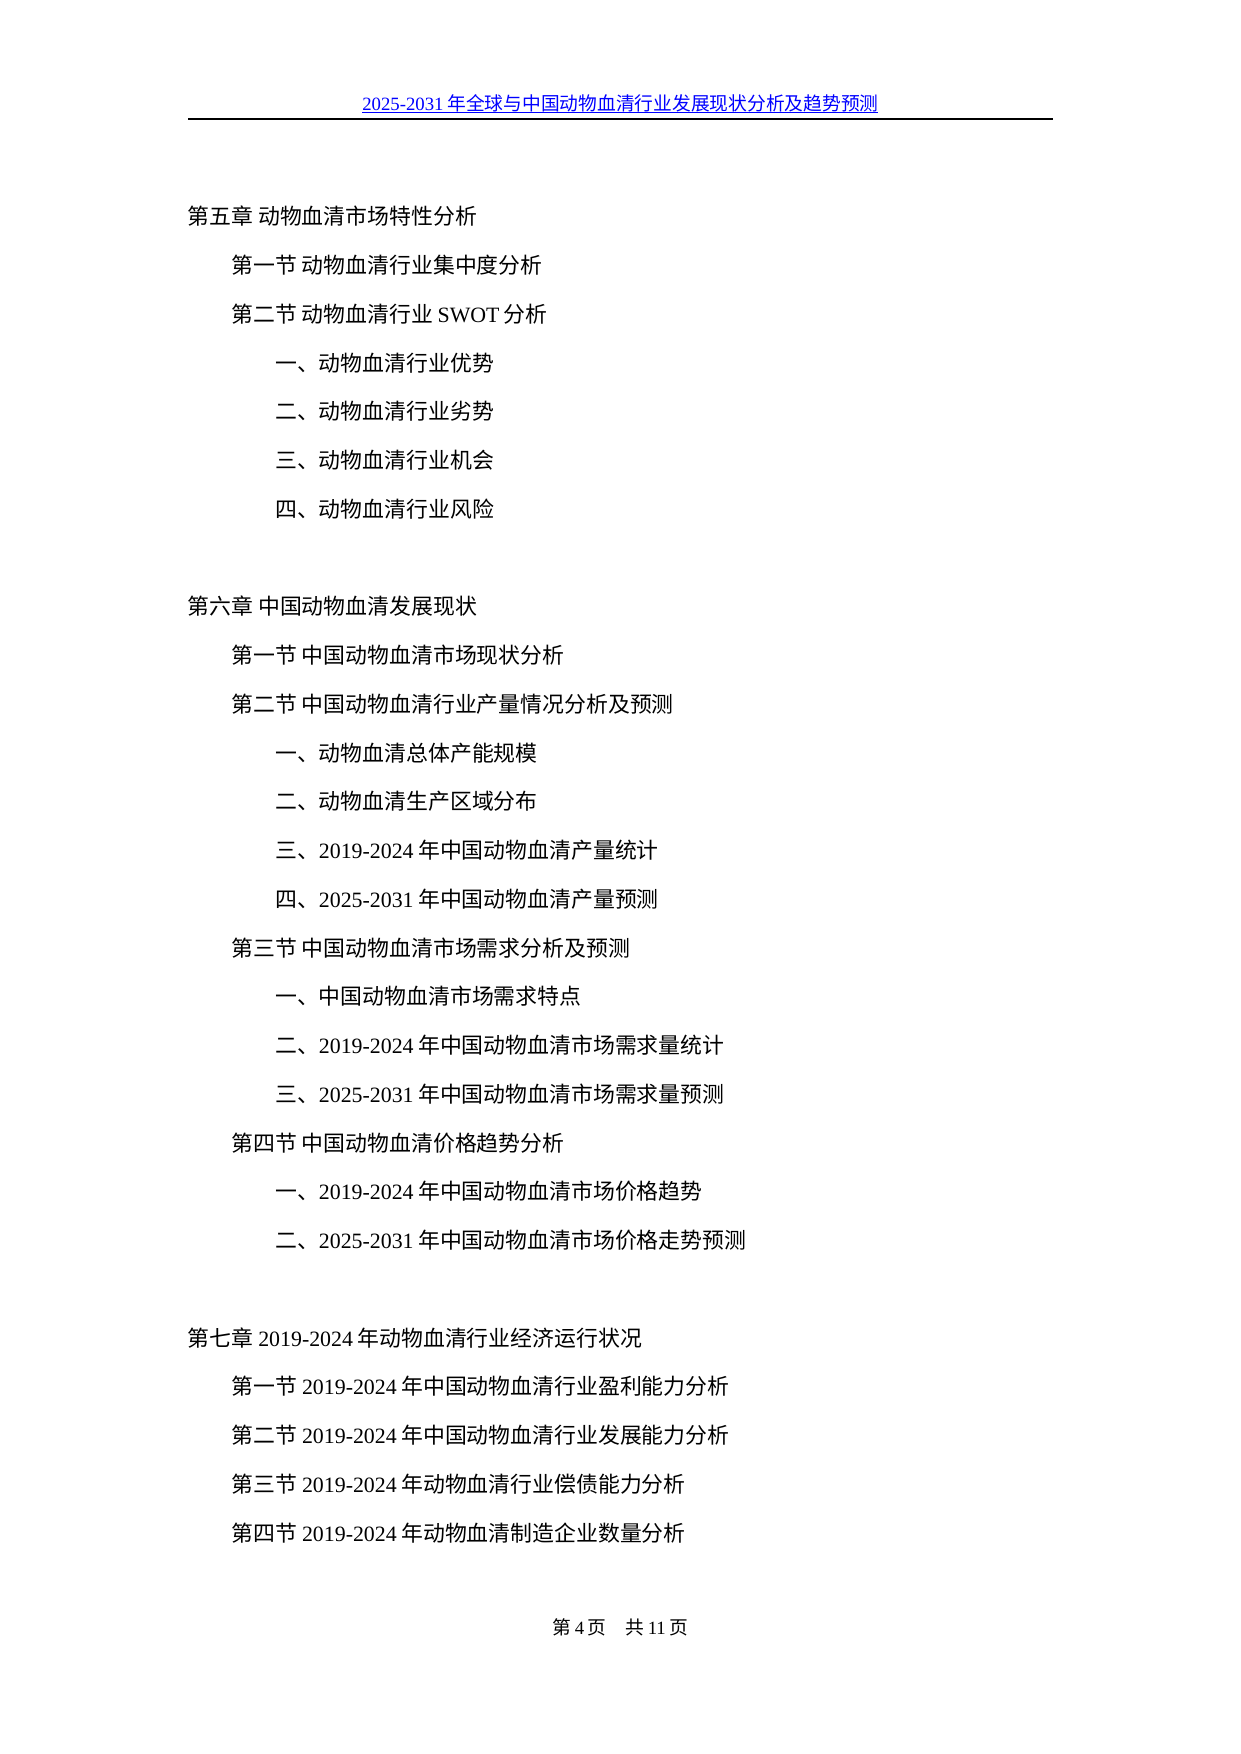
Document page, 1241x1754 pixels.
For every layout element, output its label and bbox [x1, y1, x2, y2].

text [187, 150, 1053, 1548]
